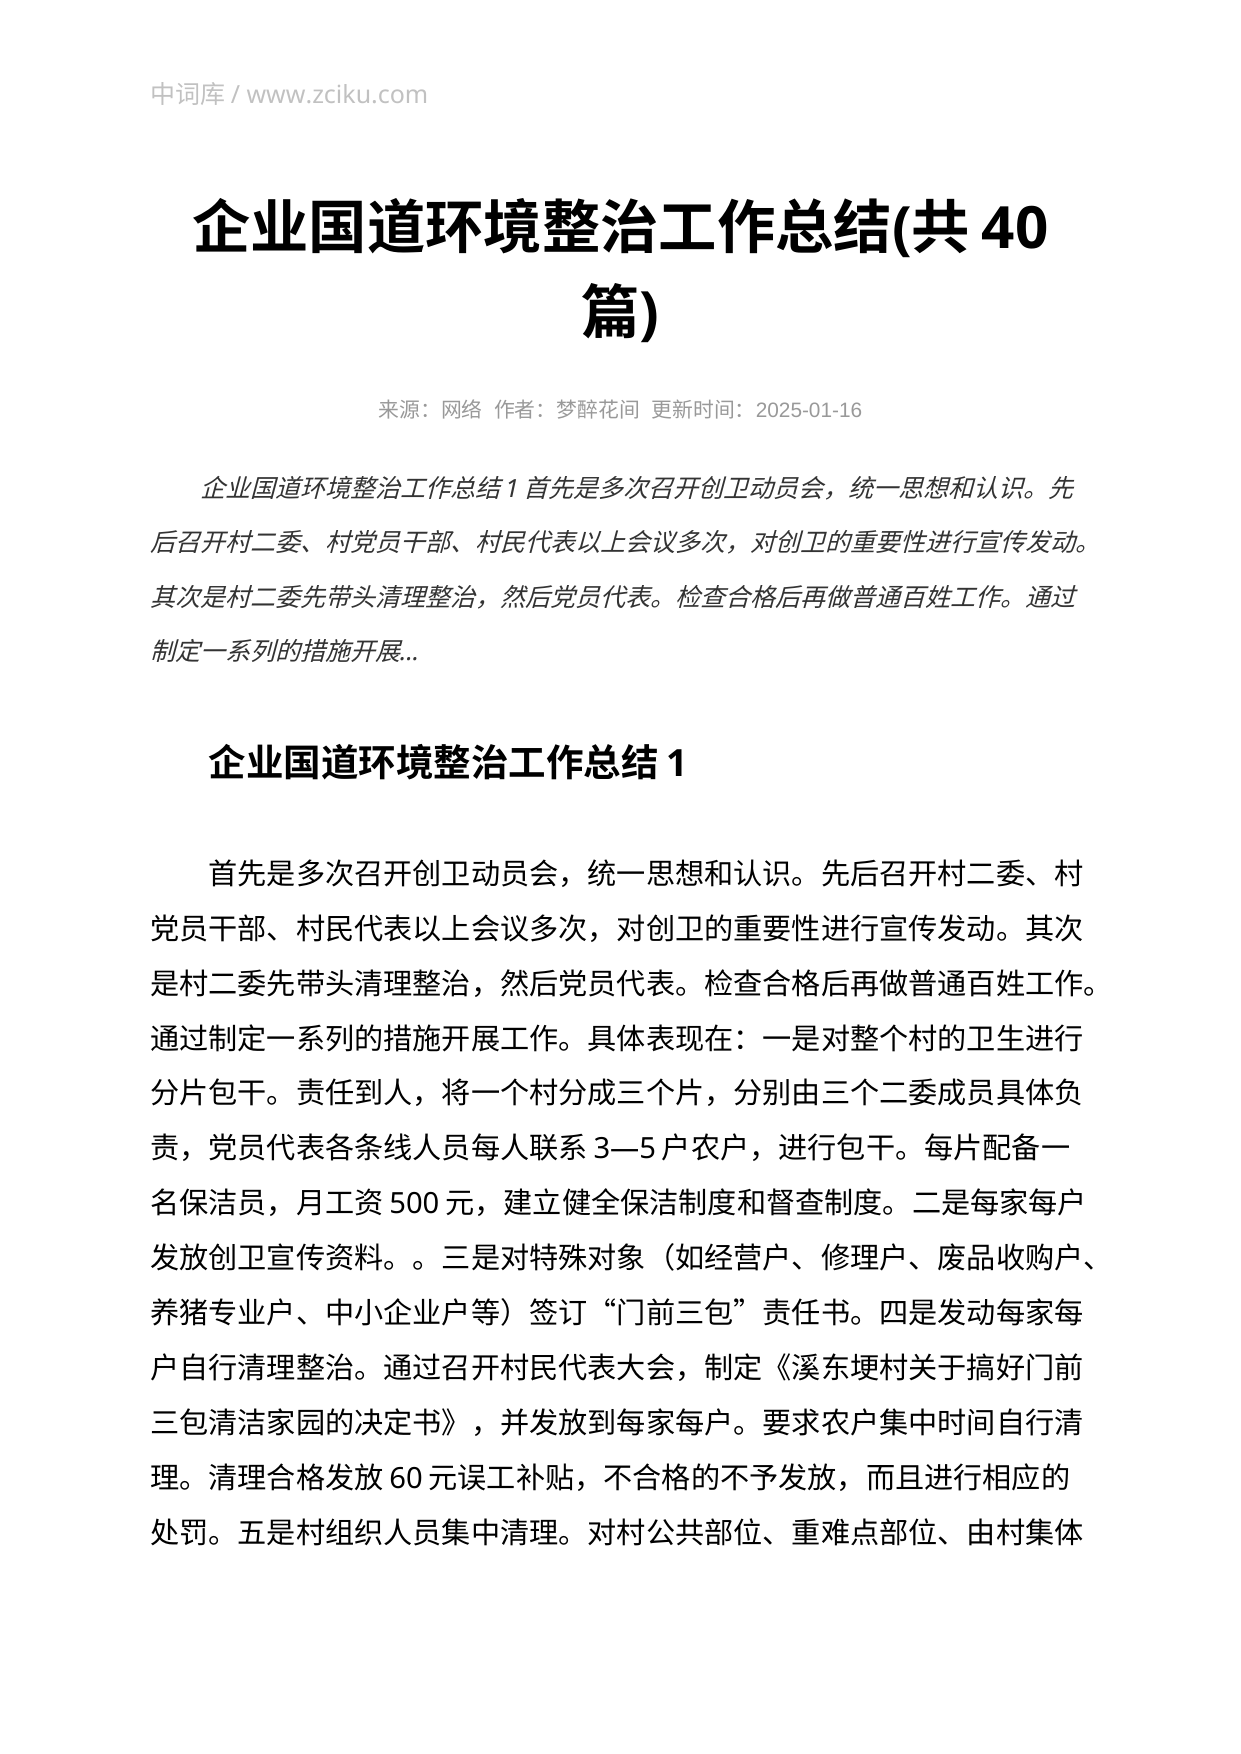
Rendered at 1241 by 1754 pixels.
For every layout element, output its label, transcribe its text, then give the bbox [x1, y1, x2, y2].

subtitle 企业国道环境整治工作总结(共40篇) [150, 181, 1090, 351]
text 企业国道环境整治工作总结1 [150, 733, 1090, 787]
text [150, 851, 1090, 1552]
text 来源：网络 作者：梦醉花间 更新时间：2025-01-16 [150, 398, 1090, 422]
text 企业国道环境整治工作总结1首先是多次召开创卫动员会，统一思想和认识。先后召开村二委、村党员干部、村民代表以上会议多次，对创卫的重要性进行宣传发动。其次是村二委先带头清理整治，然后党员代表。检查合格后再做普通百姓工作。通过制定一系列的措施开展... [150, 468, 1090, 668]
